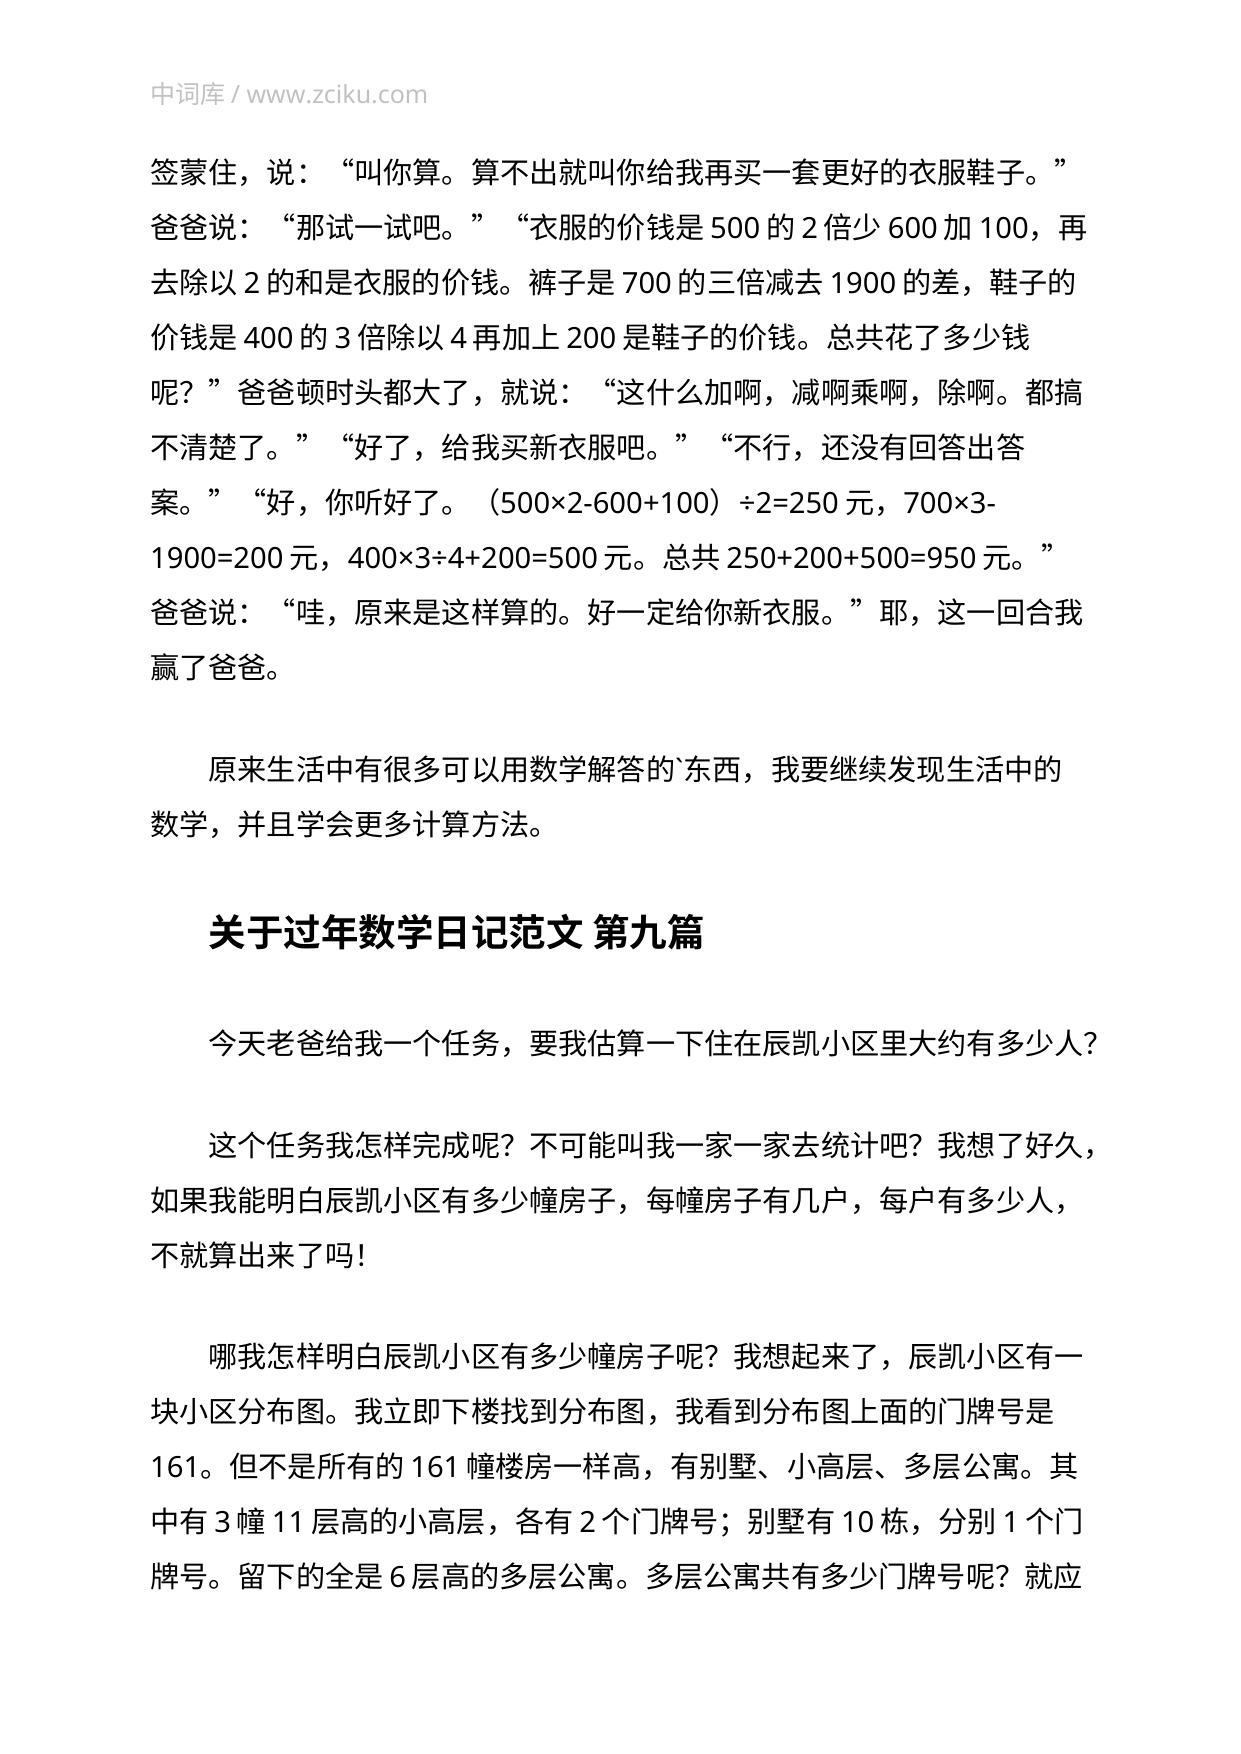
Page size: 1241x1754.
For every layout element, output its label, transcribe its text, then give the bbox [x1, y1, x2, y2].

text 原来生活中有很多可以用数学解答的`东西，我要继续发现生活中的数学，并且学会更多计算方法。 [150, 746, 1090, 844]
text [150, 150, 1090, 687]
text 关于过年数学日记范文 第九篇 [150, 903, 1090, 957]
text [150, 1334, 1090, 1596]
text 这个任务我怎样完成呢？不可能叫我一家一家去统计吧？我想了好久，如果我能明白辰凯小区有多少幢房子，每幢房子有几户，每户有多少人，不就算出来了吗！ [150, 1122, 1090, 1274]
text 今天老爸给我一个任务，要我估算一下住在辰凯小区里大约有多少人？ [150, 1021, 1090, 1063]
